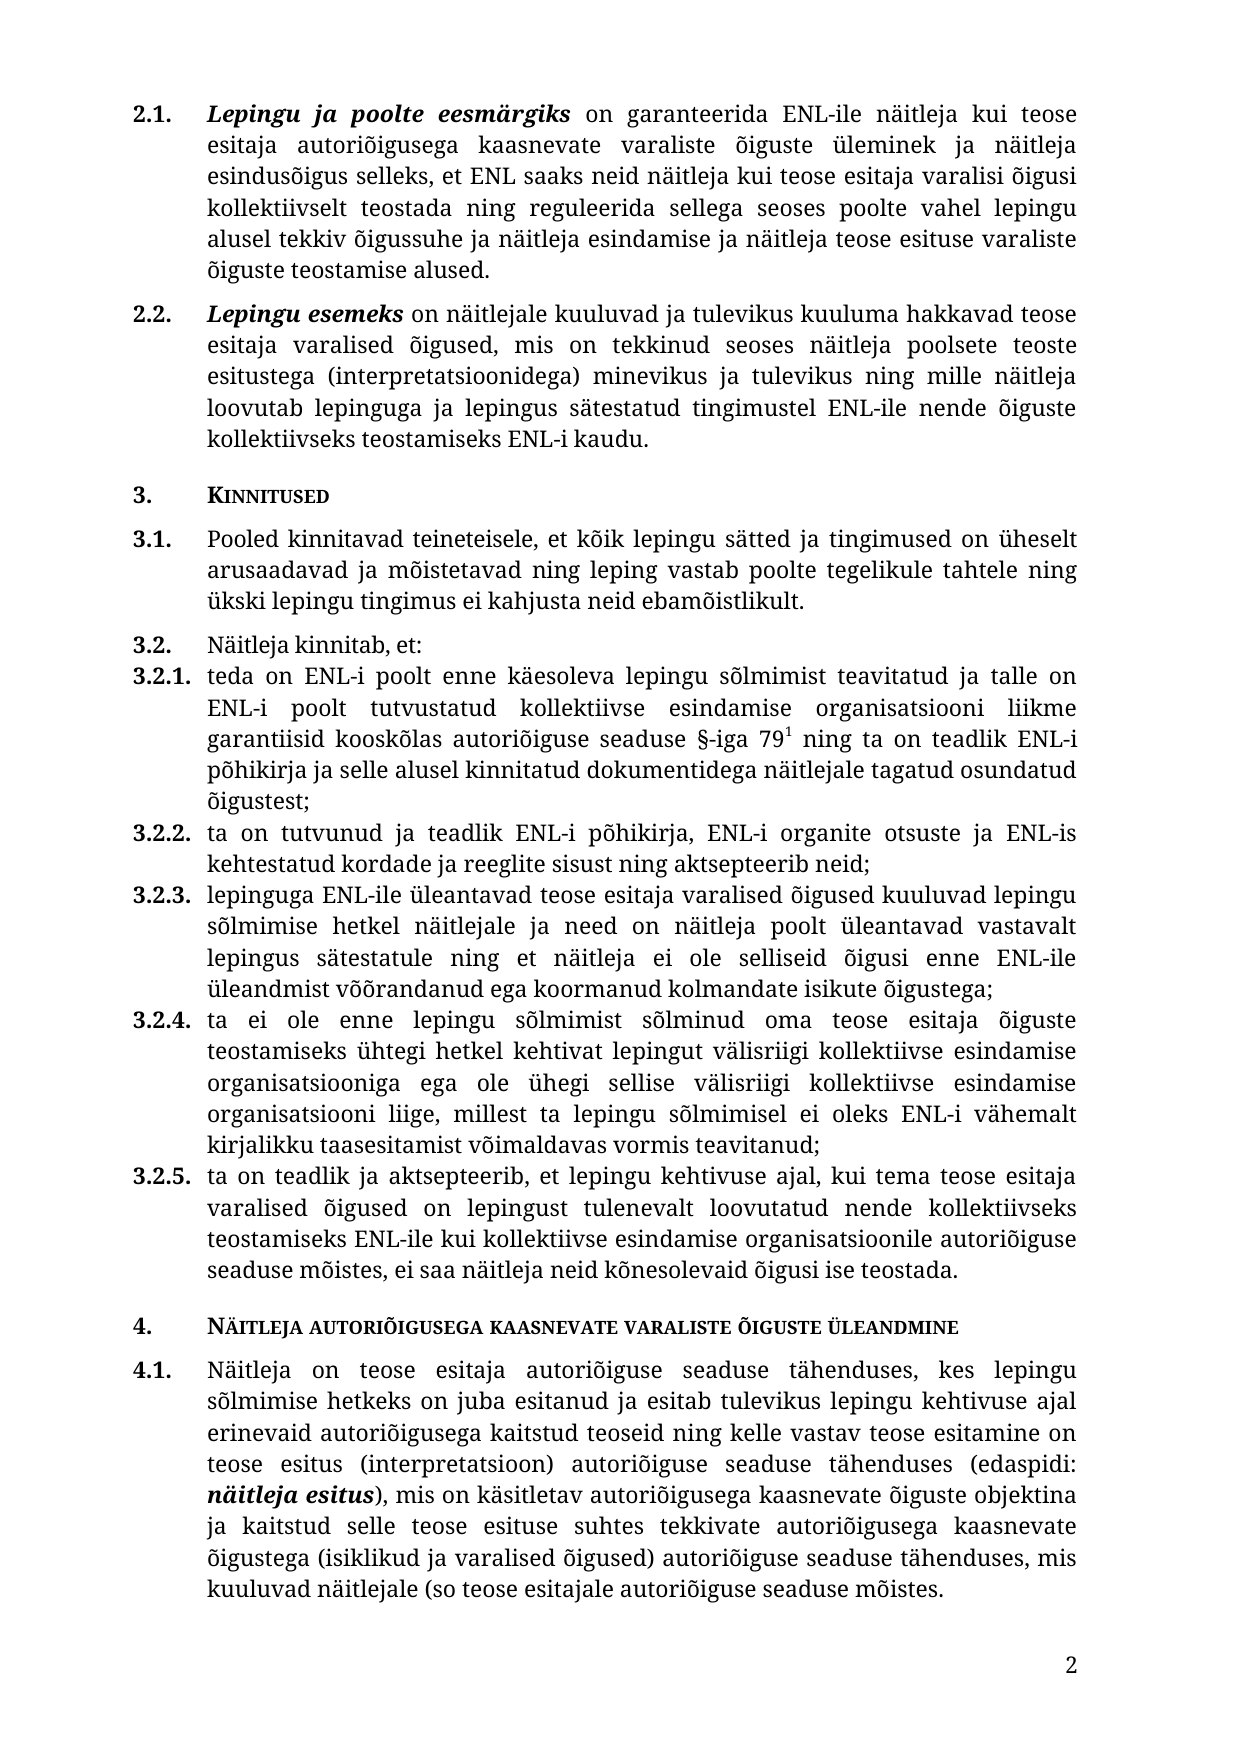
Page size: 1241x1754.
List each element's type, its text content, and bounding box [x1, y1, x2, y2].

list Lepingu esemeks on näitlejale kuuluvad ja tulevikus kuuluma hakkavad teose esitaja varalised õigused, mis on tekkinud seoses näitleja poolsete teoste esitustega (interpretatsioonidega) minevikus ja tulevikus ning mille näitleja loovutab lepinguga ja lepingus sätestatud tingimustel ENL-ile nende õiguste kollektiivseks teostamiseks ENL-i kaudu. [133, 298, 1078, 454]
list teda on ENL-i poolt enne käesoleva lepingu sõlmimist teavitatud ja talle on ENL-i poolt tutvustatud kollektiivse esindamise organisatsiooni liikme garantiisid kooskõlas autoriõiguse seaduse §-iga 791 ning ta on teadlik ENL-i põhikirja ja selle alusel kinnitatud dokumentidega näitlejale tagatud osundatud õigustest; [133, 660, 1078, 817]
list ta on teadlik ja aktsepteerib, et lepingu kehtivuse ajal, kui tema teose esitaja varalised õigused on lepingust tulenevalt loovutatud nende kollektiivseks teostamiseks ENL-ile kui kollektiivse esindamise organisatsioonile autoriõiguse seaduse mõistes, ei saa näitleja neid kõnesolevaid õigusi ise teostada. [133, 1160, 1078, 1285]
list Pooled kinnitavad teineteisele, et kõik lepingu sätted ja tingimused on üheselt arusaadavad ja mõistetavad ning leping vastab poolte tegelikule tahtele ning ükski lepingu tingimus ei kahjusta neid ebamõistlikult. [133, 523, 1078, 617]
list ta on tutvunud ja teadlik ENL-i põhikirja, ENL-i organite otsuste ja ENL-is kehtestatud kordade ja reeglite sisust ning aktsepteerib neid; [133, 817, 1078, 879]
list Näitleja on teose esitaja autoriõiguse seaduse tähenduses, kes lepingu sõlmimise hetkeks on juba esitanud ja esitab tulevikus lepingu kehtivuse ajal erinevaid autoriõigusega kaitstud teoseid ning kelle vastav teose esitamine on teose esitus (interpretatsioon) autoriõiguse seaduse tähenduses (edaspidi: näitleja esitus), mis on käsitletav autoriõigusega kaasnevate õiguste objektina ja kaitstud selle teose esituse suhtes tekkivate autoriõigusega kaasnevate õigustega (isiklikud ja varalised õigused) autoriõiguse seaduse tähenduses, mis kuuluvad näitlejale (so teose esitajale autoriõiguse seaduse mõistes. [133, 1354, 1078, 1604]
list Lepingu ja poolte eesmärgiks on garanteerida ENL-ile näitleja kui teose esitaja autoriõigusega kaasnevate varaliste õiguste üleminek ja näitleja esindusõigus selleks, et ENL saaks neid näitleja kui teose esitaja varalisi õigusi kollektiivselt teostada ning reguleerida sellega seoses poolte vahel lepingu alusel tekkiv õigussuhe ja näitleja esindamise ja näitleja teose esituse varaliste õiguste teostamise alused. [133, 98, 1078, 285]
list Kinnitused [133, 479, 1078, 510]
list lepinguga ENL-ile üleantavad teose esitaja varalised õigused kuuluvad lepingu sõlmimise hetkel näitlejale ja need on näitleja poolt üleantavad vastavalt lepingus sätestatule ning et näitleja ei ole selliseid õigusi enne ENL-ile üleandmist võõrandanud ega koormanud kolmandate isikute õigustega; [133, 879, 1078, 1004]
list Näitleja autoriõigusega kaasnevate varaliste õiguste üleandmine [133, 1310, 1078, 1342]
list ta ei ole enne lepingu sõlmimist sõlminud oma teose esitaja õiguste teostamiseks ühtegi hetkel kehtivat lepingut välisriigi kollektiivse esindamise organisatsiooniga ega ole ühegi sellise välisriigi kollektiivse esindamise organisatsiooni liige, millest ta lepingu sõlmimisel ei oleks ENL-i vähemalt kirjalikku taasesitamist võimaldavas vormis teavitanud; [133, 1004, 1078, 1160]
list Näitleja kinnitab, et: [133, 629, 1078, 660]
